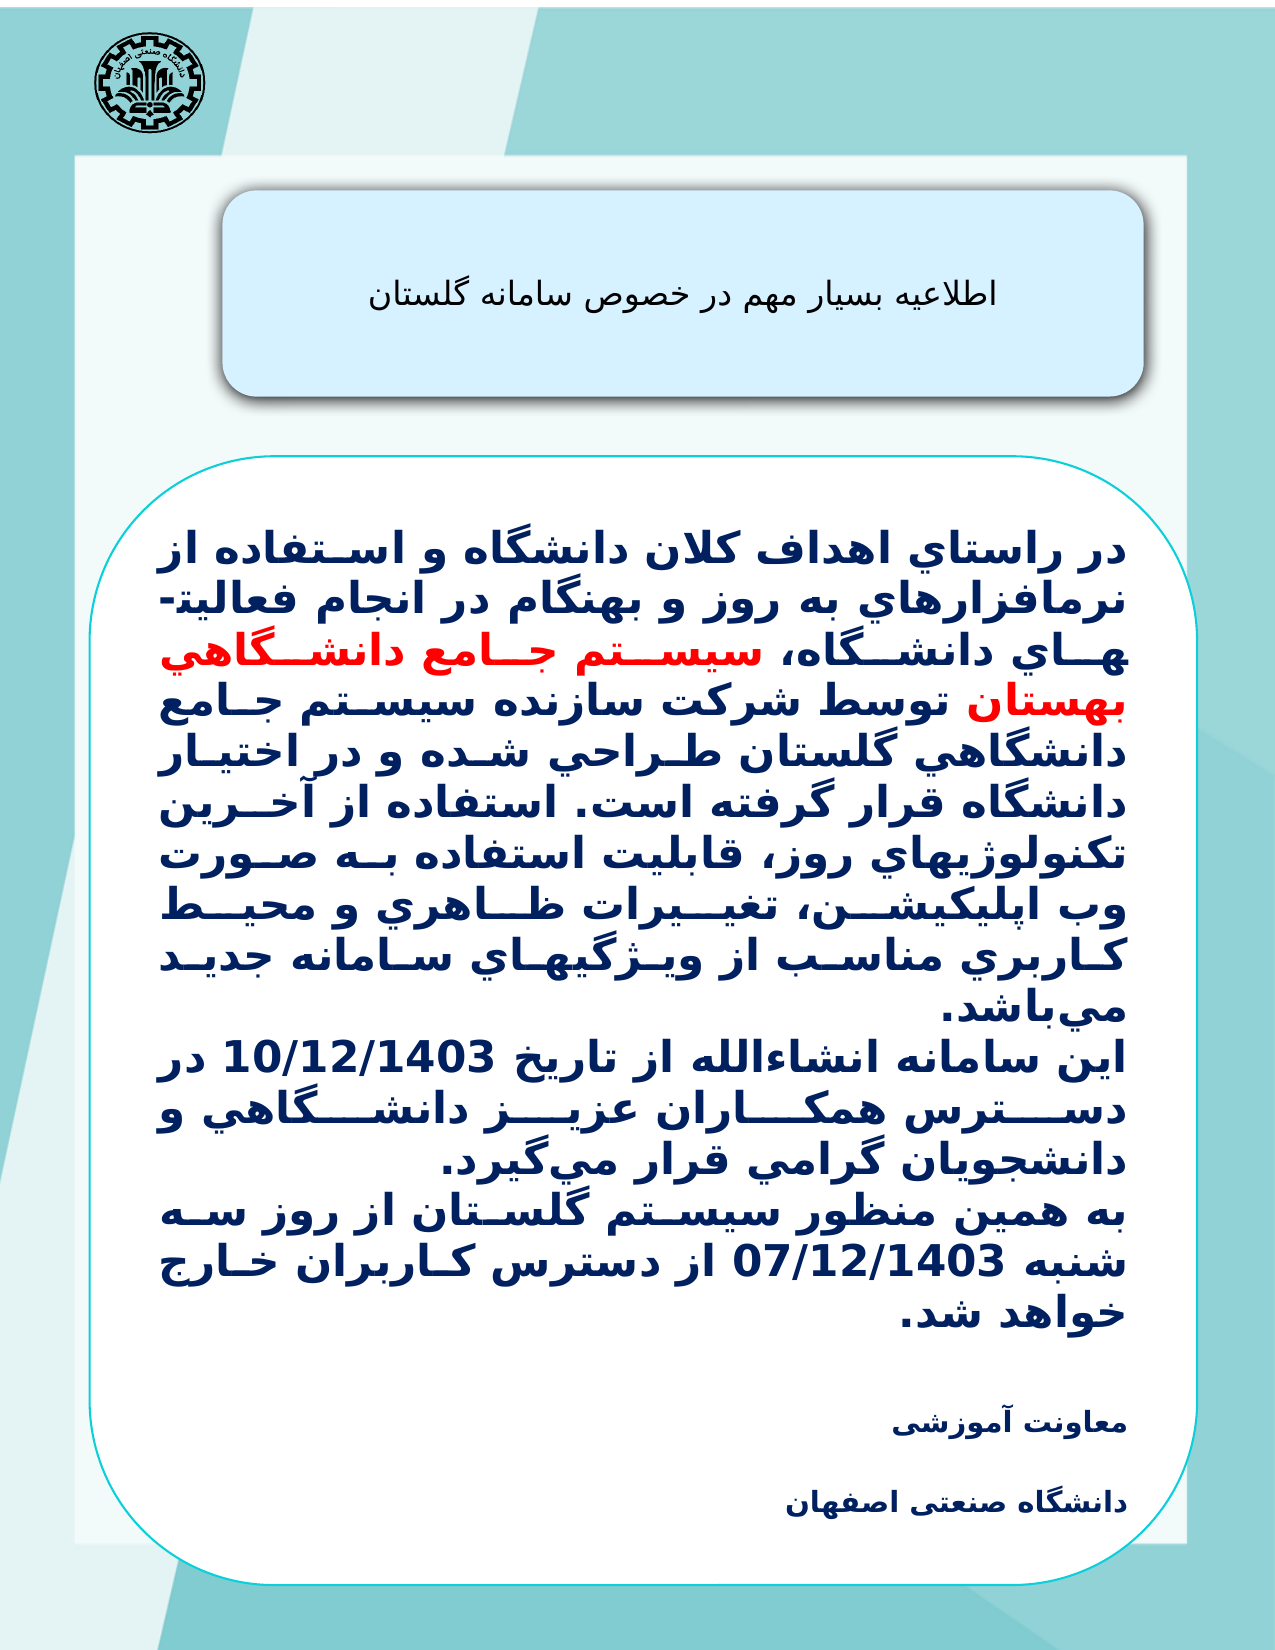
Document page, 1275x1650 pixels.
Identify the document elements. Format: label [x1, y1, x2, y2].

picture [92, 30, 207, 135]
